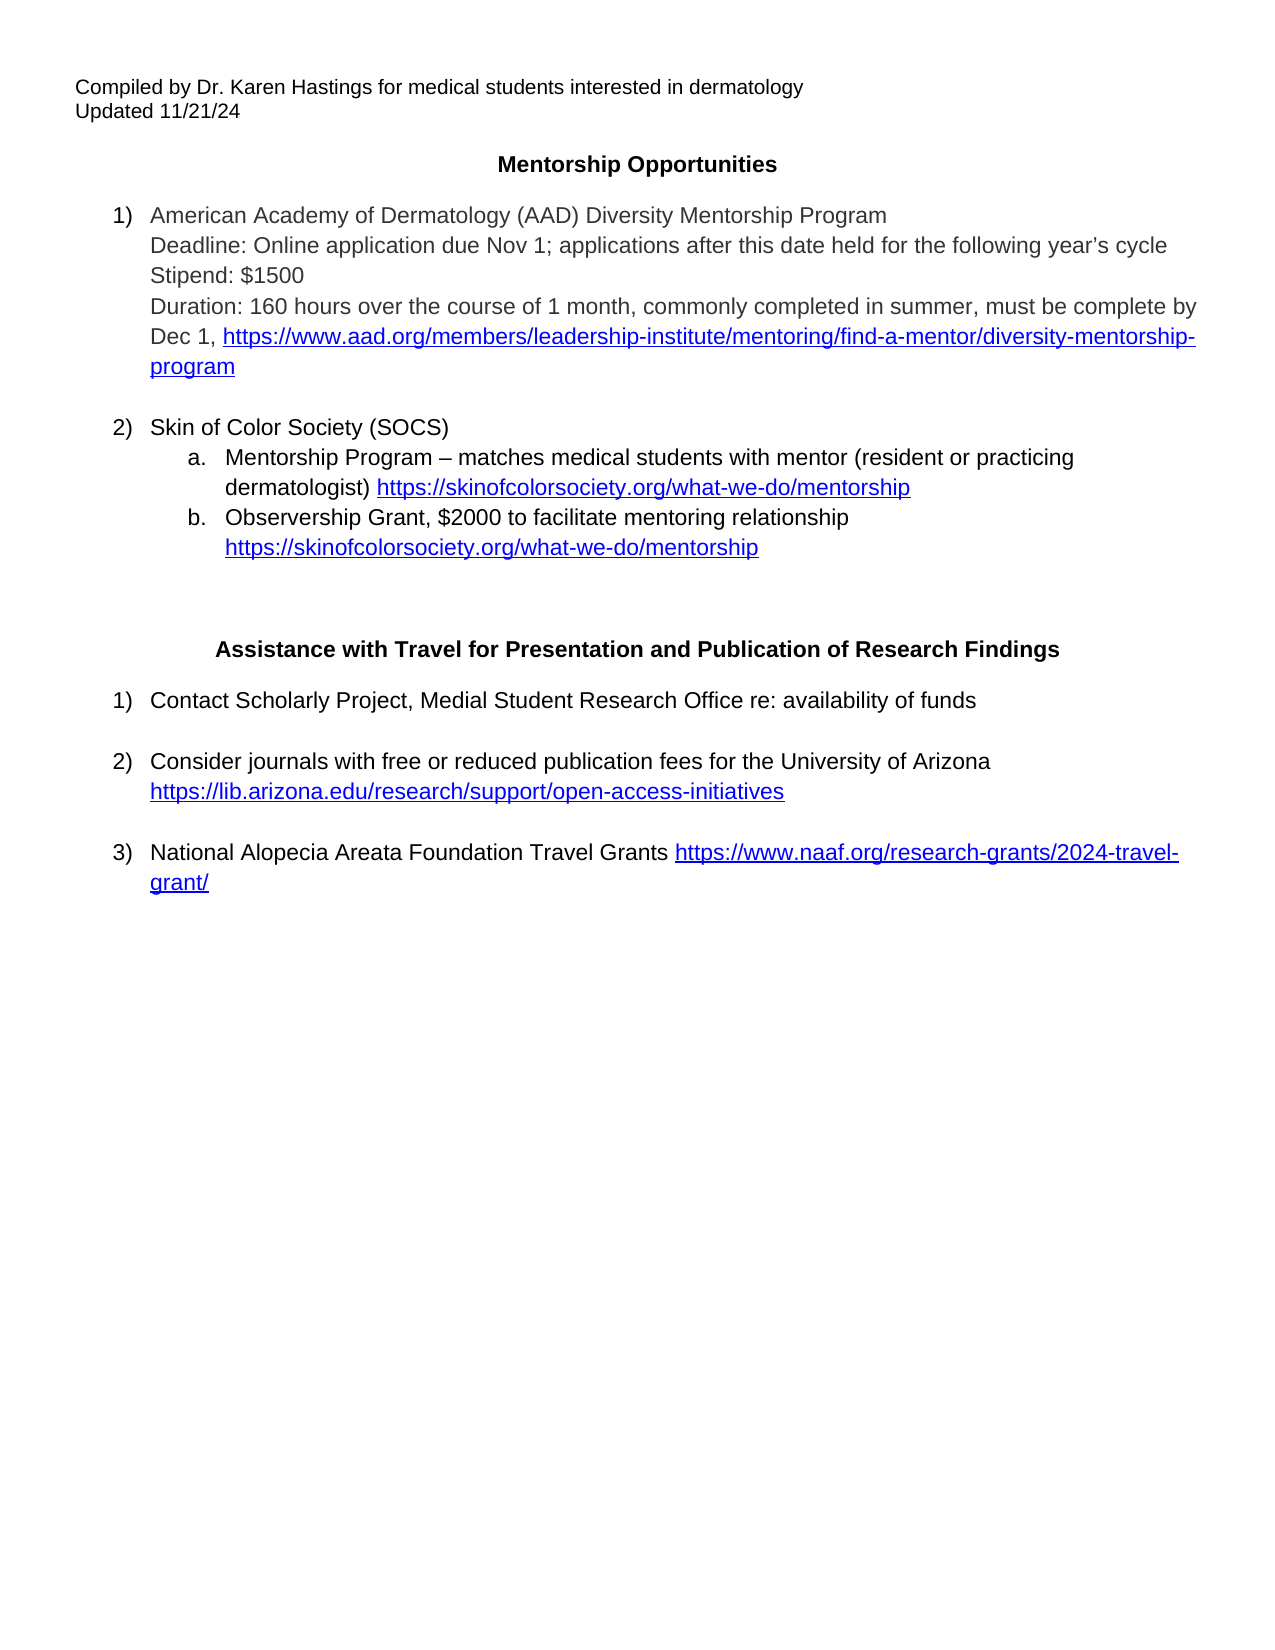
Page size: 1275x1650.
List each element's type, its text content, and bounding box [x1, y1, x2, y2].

list Contact Scholarly Project, Medial Student Research Office re: availability of funds [112, 687, 1200, 714]
list Consider journals with free or reduced publication fees for the University of Arizona https://lib.arizona.edu/research/support/open-access-initiatives [112, 748, 1200, 804]
list National Alopecia Areata Foundation Travel Grants https://www.naaf.org/research-grants/2024-travel-grant/ [112, 838, 1200, 895]
list American Academy of Dermatology (AAD) Diversity Mentorship Program Deadline: Online application due Nov 1; applications after this date held for the following year’s cycle Stipend: $1500 Duration: 160 hours over the course of 1 month, commonly completed in summer, must be complete by Dec 1, https://www.aad.org/members/leadership-institute/mentoring/find-a-mentor/diversity-mentorship-program [112, 202, 1200, 379]
list Skin of Color Society (SOCS) [112, 413, 1200, 440]
text Assistance with Travel for Presentation and Publication of Research Findings [75, 636, 1200, 663]
list Observership Grant, $2000 to facilitate mentoring relationship https://skinofcolorsociety.org/what-we-do/mentorship [187, 504, 1200, 561]
text Mentorship Opportunities [75, 151, 1200, 177]
list Mentorship Program – matches medical students with mentor (resident or practicing dermatologist) https://skinofcolorsociety.org/what-we-do/mentorship [187, 444, 1200, 500]
